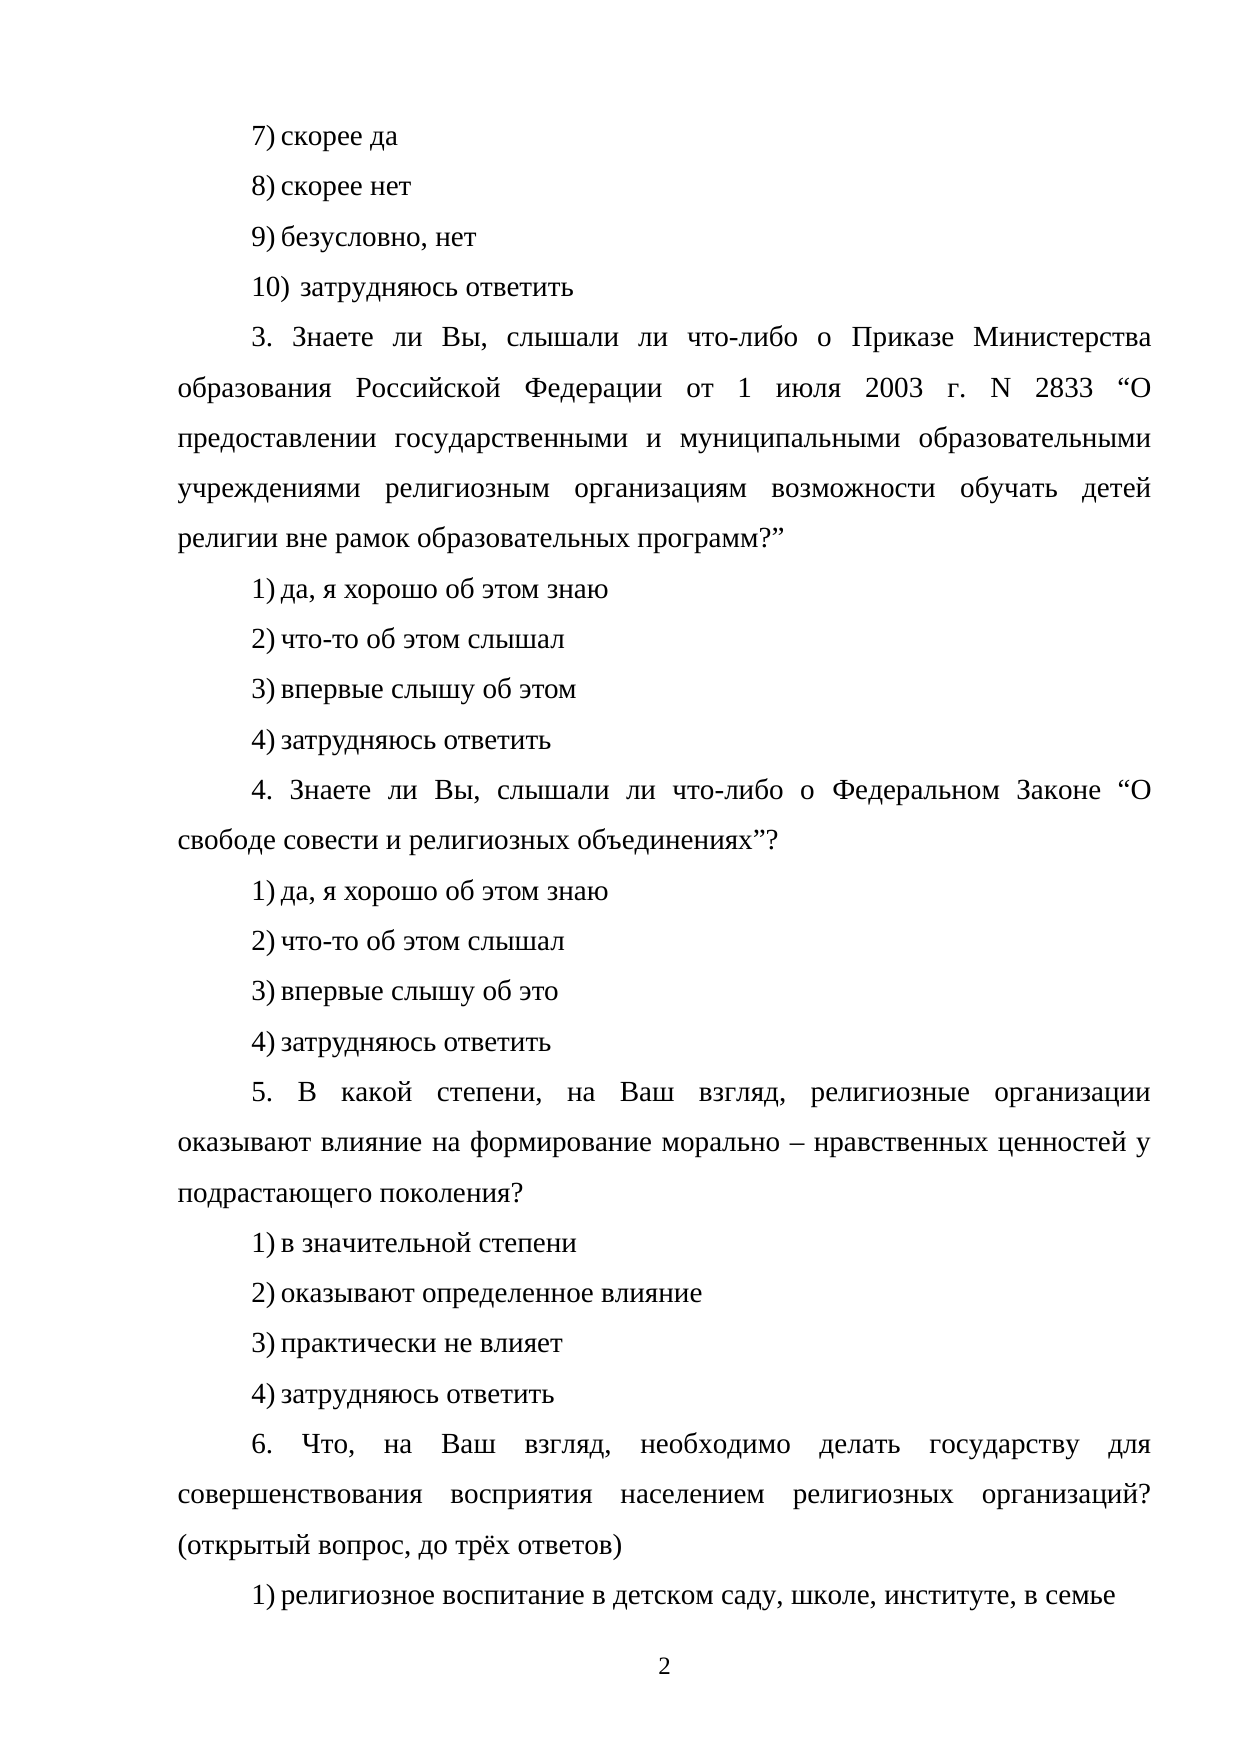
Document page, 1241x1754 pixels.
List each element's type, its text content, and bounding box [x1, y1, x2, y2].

subtitle впервые слышу об этом [177, 672, 1152, 705]
text 4. Знаете ли Вы, слышали ли что-либо о Федеральном Законе “О свободе совести и религиозных объединениях”? [177, 772, 1152, 856]
list безусловно, нет [177, 219, 1152, 252]
text 5. В какой степени, на Ваш взгляд, религиозные организации оказывают влияние на формирование морально – нравственных ценностей у подрастающего поколения? [177, 1074, 1152, 1208]
list скорее нет [177, 168, 1152, 202]
list религиозное воспитание в детском саду, школе, институте, в семье [177, 1577, 1152, 1611]
list практически не влияет [177, 1326, 1152, 1359]
list оказывают определенное влияние [177, 1275, 1152, 1309]
subtitle что-то об этом слышал [177, 621, 1152, 655]
subtitle впервые слышу об это [177, 973, 1152, 1007]
list затрудняюсь ответить [177, 269, 1152, 303]
list в значительной степени [177, 1225, 1152, 1258]
text 6. Что, на Ваш взгляд, необходимо делать государству для совершенствования восприятия населением религиозных организаций? (открытый вопрос, до трёх ответов) [177, 1426, 1152, 1560]
subtitle да, я хорошо об этом знаю [177, 571, 1152, 604]
text 3. Знаете ли Вы, слышали ли что-либо о Приказе Министерства образования Российской Федерации от 1 июля 2003 г. N 2833 “О предоставлении государственными и муниципальными образовательными учреждениями религиозным организациям возможности обучать детей религии вне рамок образовательных программ?” [177, 319, 1152, 554]
subtitle затрудняюсь ответить [177, 1024, 1152, 1057]
list затрудняюсь ответить [177, 1376, 1152, 1409]
subtitle да, я хорошо об этом знаю [177, 873, 1152, 906]
list скорее да [177, 118, 1152, 152]
subtitle затрудняюсь ответить [177, 722, 1152, 755]
subtitle что-то об этом слышал [177, 923, 1152, 957]
